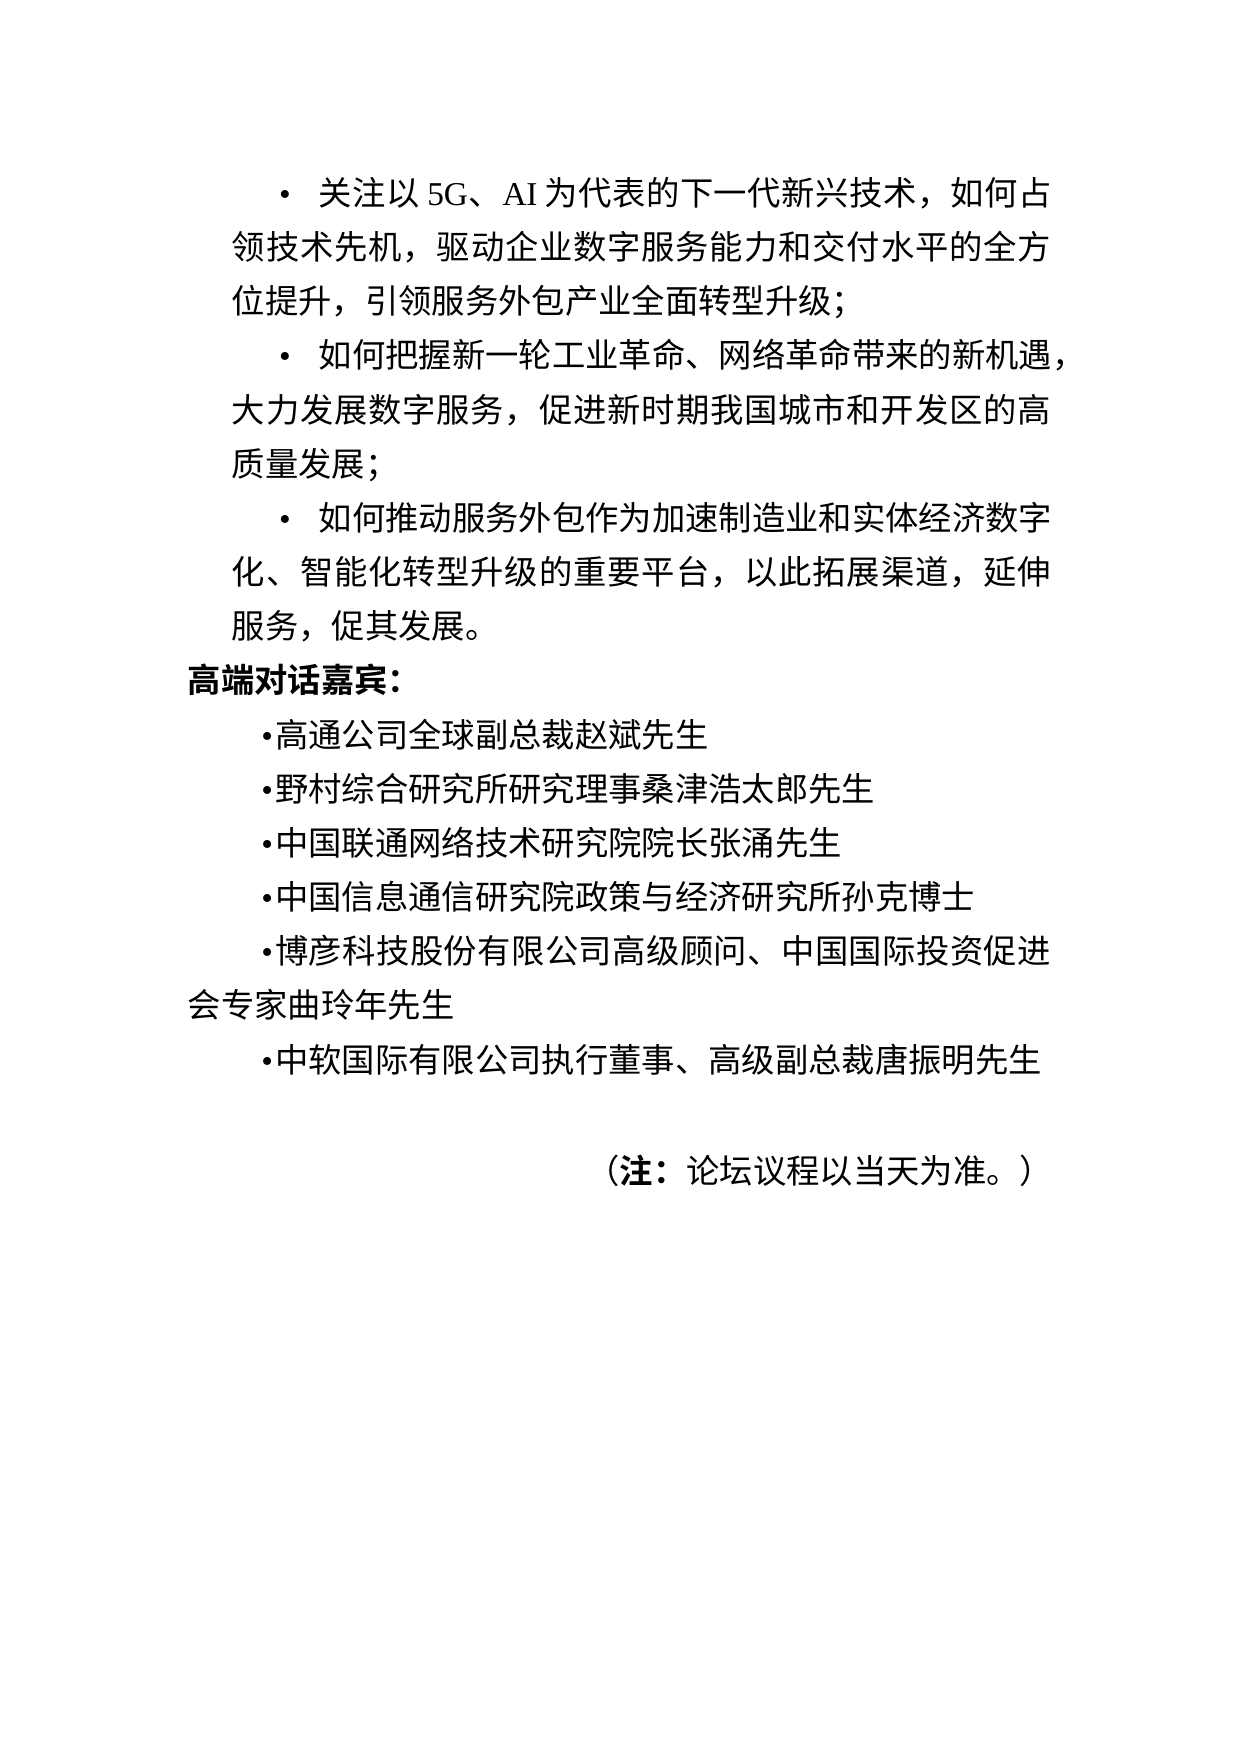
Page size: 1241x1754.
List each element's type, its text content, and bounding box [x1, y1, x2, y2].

text • 如何把握新一轮工业革命、网络革命带来的新机遇，大力发展数字服务，促进新时期我国城市和开发区的高质量发展； [232, 324, 1053, 487]
text （注：论坛议程以当天为准。） [187, 1137, 1053, 1202]
text • 中国信息通信研究院政策与经济研究所孙克博士 [187, 866, 1053, 920]
text • 高通公司全球副总裁赵斌先生 [187, 704, 1053, 758]
text • 博彦科技股份有限公司高级顾问、中国国际投资促进会专家曲玲年先生 [187, 920, 1053, 1029]
text • 关注以5G、AI为代表的下一代新兴技术，如何占领技术先机，驱动企业数字服务能力和交付水平的全方位提升，引领服务外包产业全面转型升级； [232, 162, 1053, 324]
text • 中国联通网络技术研究院院长张涌先生 [187, 812, 1053, 866]
text • 野村综合研究所研究理事桑津浩太郎先生 [187, 758, 1053, 812]
text 高端对话嘉宾： [187, 649, 1053, 704]
text • 中软国际有限公司执行董事、高级副总裁唐振明先生 [187, 1029, 1053, 1083]
text • 如何推动服务外包作为加速制造业和实体经济数字化、智能化转型升级的重要平台，以此拓展渠道，延伸服务，促其发展。 [232, 487, 1053, 649]
